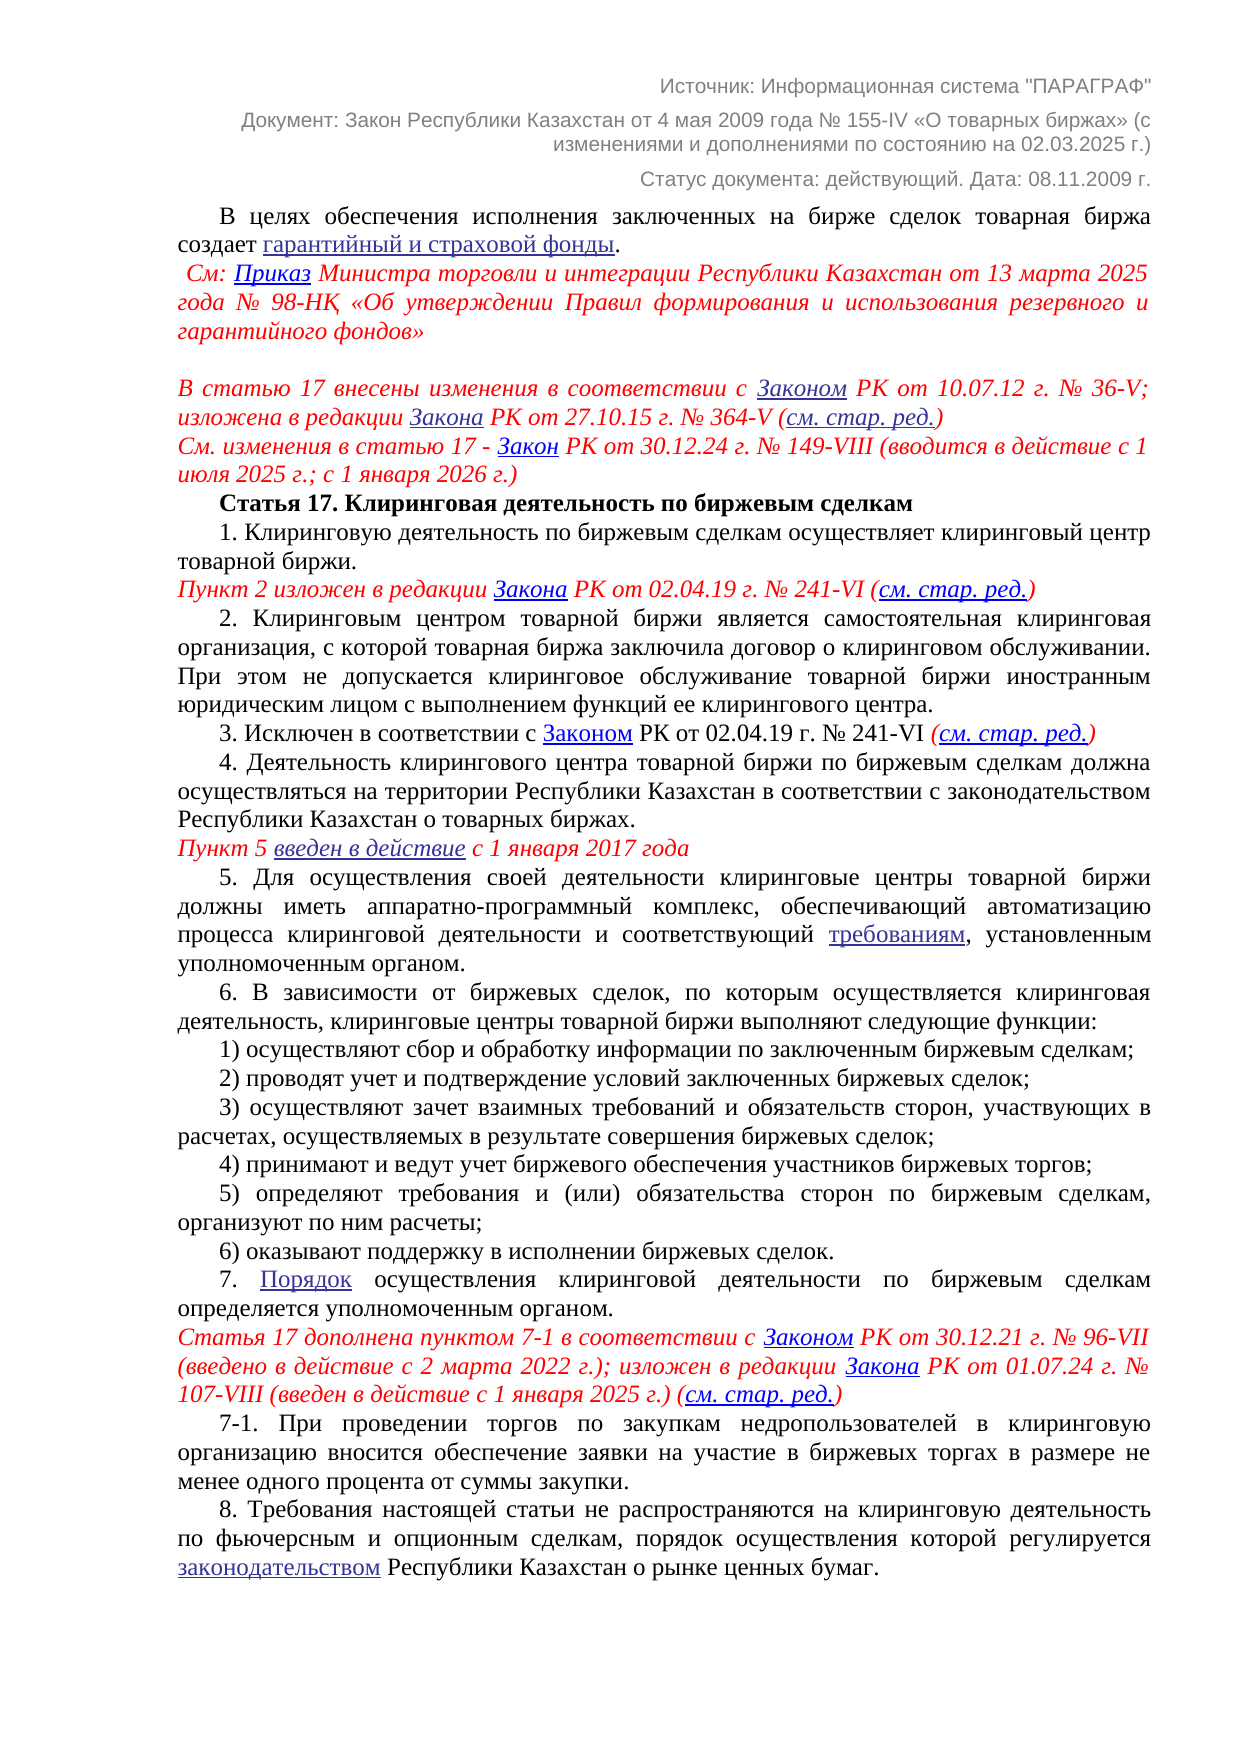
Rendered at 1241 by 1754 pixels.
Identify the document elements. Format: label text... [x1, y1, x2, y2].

text Пункт 5 введен в действие с 1 января 2017 года [177, 833, 1152, 862]
text 4. Деятельность клирингового центра товарной биржи по биржевым сделкам должна осуществляться на территории Республики Казахстан в соответствии с законодательством Республики Казахстан о товарных биржах. [177, 747, 1152, 833]
text Пункт 2 изложен в редакции Закона РК от 02.04.19 г. № 241-VI (см. стар. ред.) [177, 574, 1152, 603]
text См: Приказ Министра торговли и интеграции Республики Казахстан от 13 марта 2025 года № 98-НҚ «Об утверждении Правил формирования и использования резервного и гарантийного фондов» [177, 258, 1152, 344]
text 8. Требования настоящей статьи не распространяются на клиринговую деятельность по фьючерсным и опционным сделкам, порядок осуществления которой регулируется законодательством Республики Казахстан о рынке ценных бумаг. [177, 1494, 1152, 1581]
text 1. Клиринговую деятельность по биржевым сделкам осуществляет клиринговый центр товарной биржи. [177, 517, 1152, 574]
text 5) определяют требования и (или) обязательства сторон по биржевым сделкам, организуют по ним расчеты; [177, 1178, 1152, 1236]
text 1) осуществляют сбор и обработку информации по заключенным биржевым сделкам; [177, 1034, 1152, 1063]
text 7-1. При проведении торгов по закупкам недропользователей в клиринговую организацию вносится обеспечение заявки на участие в биржевых торгах в размере не менее одного процента от суммы закупки. [177, 1408, 1152, 1494]
text 3. Исключен в соответствии с Законом РК от 02.04.19 г. № 241-VI (см. стар. ред.) [177, 718, 1152, 747]
text 2. Клиринговым центром товарной биржи является самостоятельная клиринговая организация, с которой товарная биржа заключила договор о клиринговом обслуживании. При этом не допускается клиринговое обслуживание товарной биржи иностранным юридическим лицом с выполнением функций ее клирингового центра. [177, 603, 1152, 718]
text 3) осуществляют зачет взаимных требований и обязательств сторон, участвующих в расчетах, осуществляемых в результате совершения биржевых сделок; [177, 1092, 1152, 1149]
text 6. В зависимости от биржевых сделок, по которым осуществляется клиринговая деятельность, клиринговые центры товарной биржи выполняют следующие функции: [177, 977, 1152, 1034]
text См. изменения в статью 17 - Закон РК от 30.12.24 г. № 149-VIII (вводится в действие с 1 июля 2025 г.; с 1 января 2026 г.) [177, 431, 1152, 488]
text Статья 17 дополнена пунктом 7-1 в соответствии с Законом РК от 30.12.21 г. № 96-VII (введено в действие с 2 марта 2022 г.); изложен в редакции Закона РК от 01.07.24 г. № 107-VIII (введен в действие с 1 января 2025 г.) (см. стар. ред.) [177, 1322, 1152, 1408]
text 6) оказывают поддержку в исполнении биржевых сделок. [177, 1236, 1152, 1264]
text 7. Порядок осуществления клиринговой деятельности по биржевым сделкам определяется уполномоченным органом. [177, 1264, 1152, 1322]
text 5. Для осуществления своей деятельности клиринговые центры товарной биржи должны иметь аппаратно-программный комплекс, обеспечивающий автоматизацию процесса клиринговой деятельности и соответствующий требованиям, установленным уполномоченным органом. [177, 862, 1152, 977]
text В целях обеспечения исполнения заключенных на бирже сделок товарная биржа создает гарантийный и страховой фонды. [177, 201, 1152, 258]
text В статью 17 внесены изменения в соответствии с Законом РК от 10.07.12 г. № 36-V; изложена в редакции Закона РК от 27.10.15 г. № 364-V (см. стар. ред.) [177, 373, 1152, 431]
text 2) проводят учет и подтверждение условий заключенных биржевых сделок; [177, 1063, 1152, 1092]
text 4) принимают и ведут учет биржевого обеспечения участников биржевых торгов; [177, 1149, 1152, 1178]
text Статья 17. Клиринговая деятельность по биржевым сделкам [219, 488, 1152, 517]
